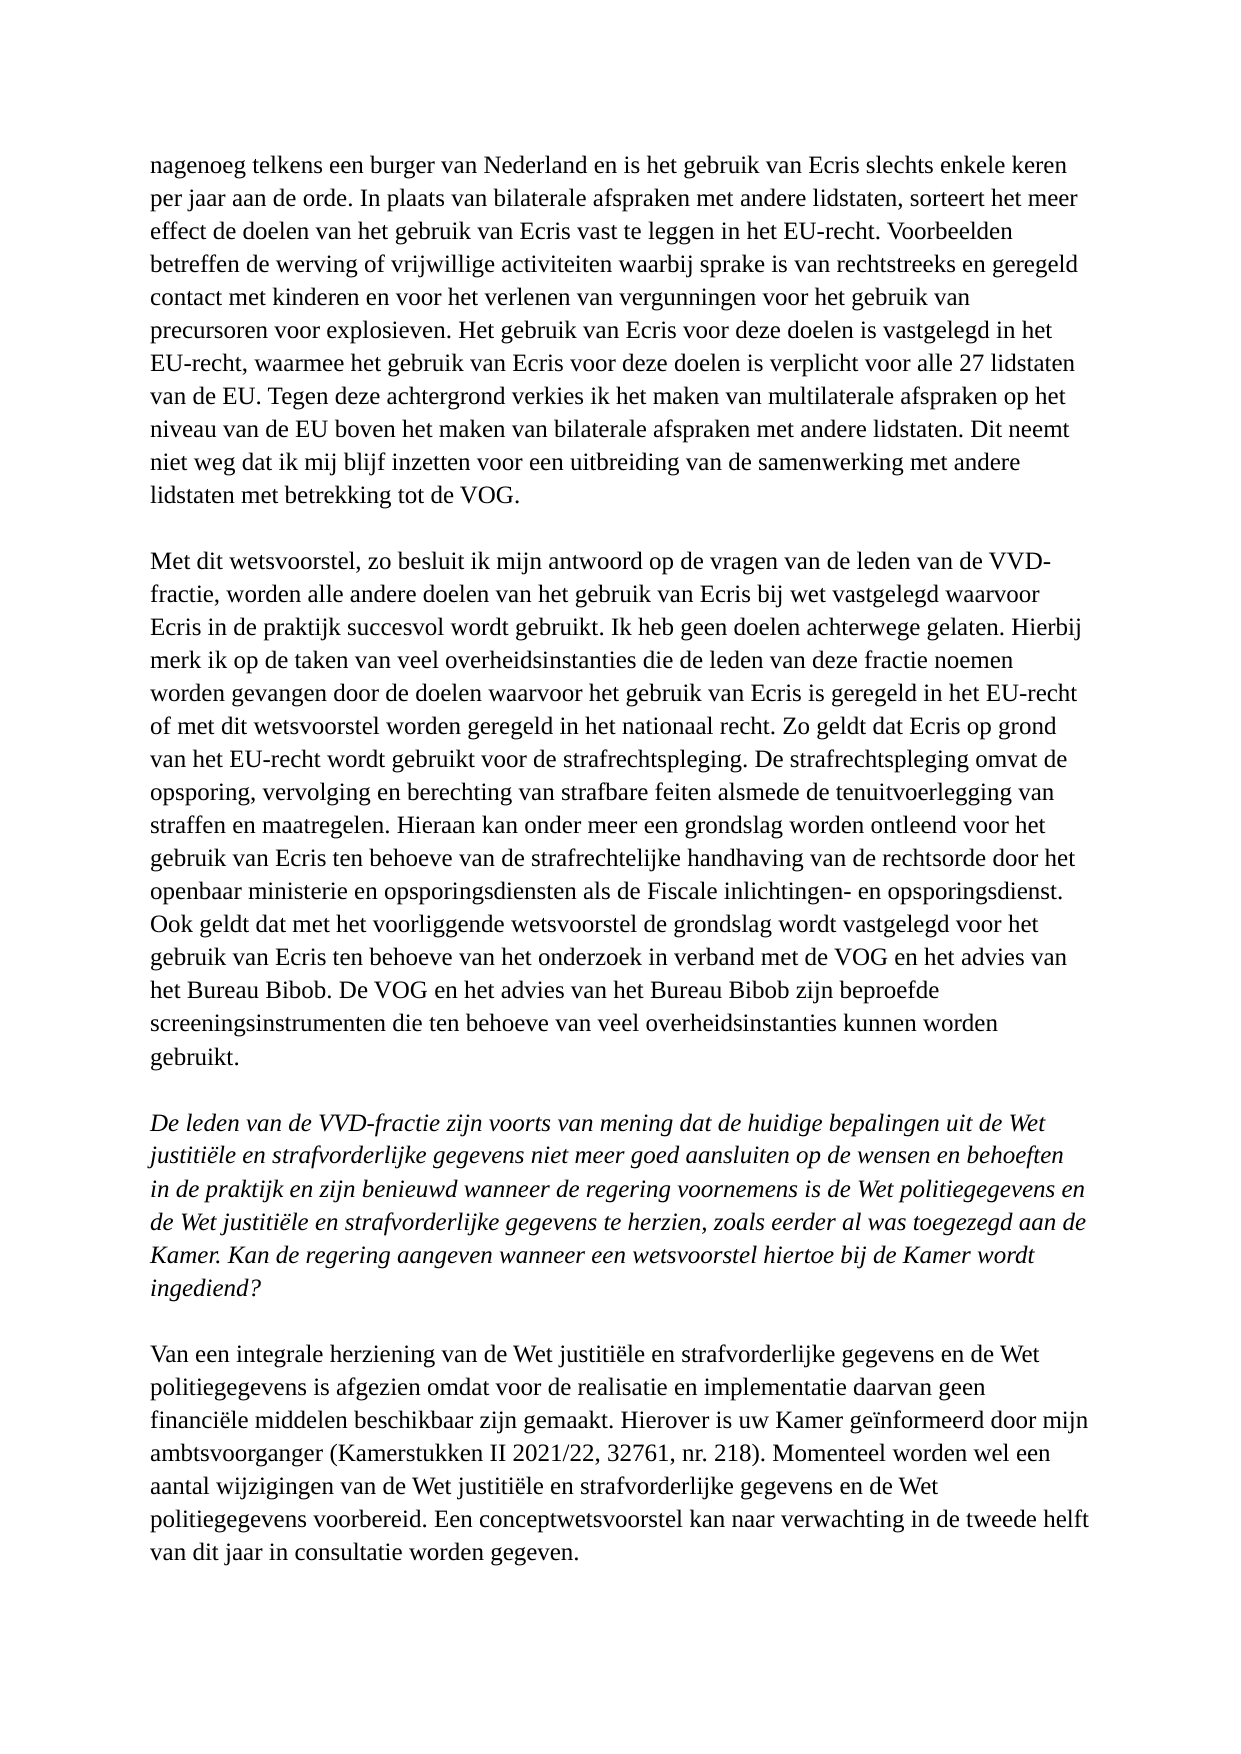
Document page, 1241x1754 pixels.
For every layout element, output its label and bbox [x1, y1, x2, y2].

text [150, 150, 1090, 1599]
